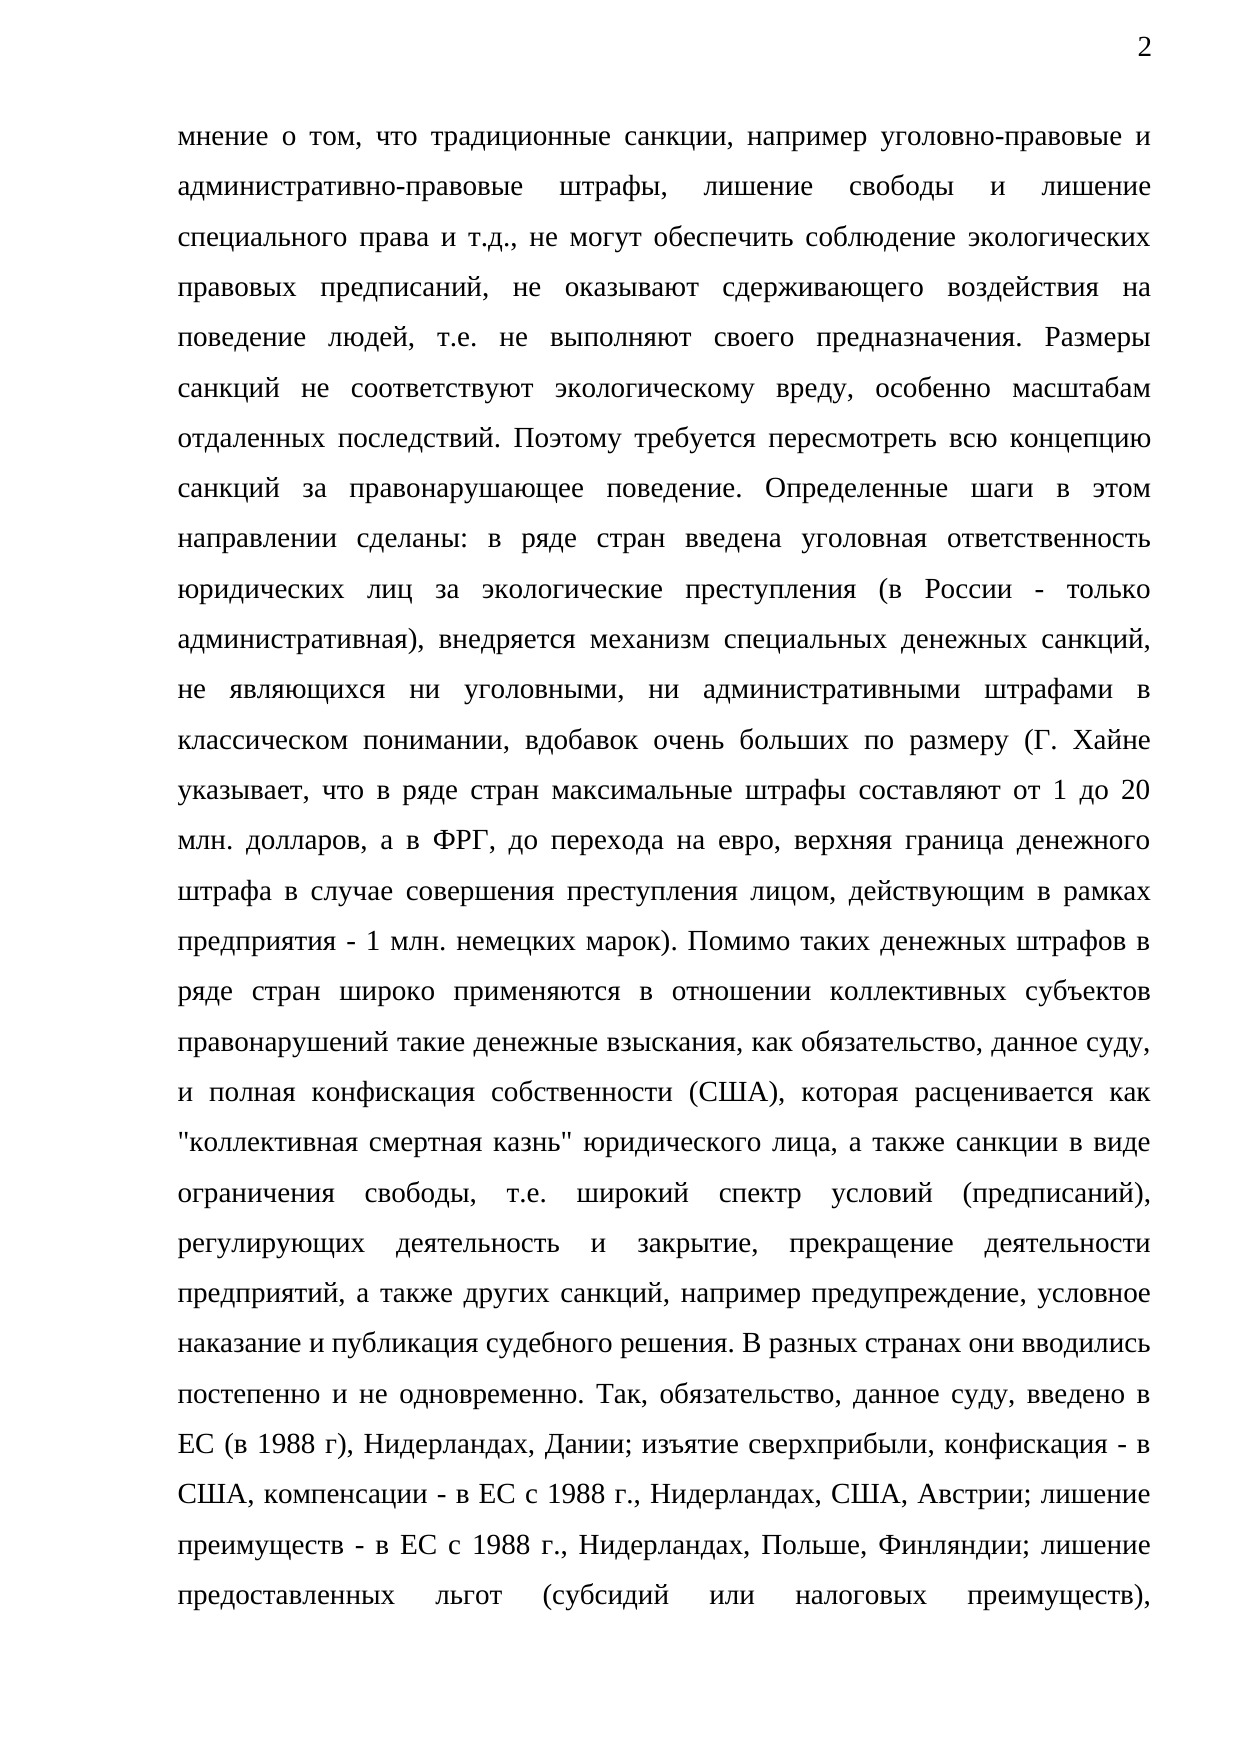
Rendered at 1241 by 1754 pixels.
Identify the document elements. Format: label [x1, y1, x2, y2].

text [177, 118, 1152, 1611]
